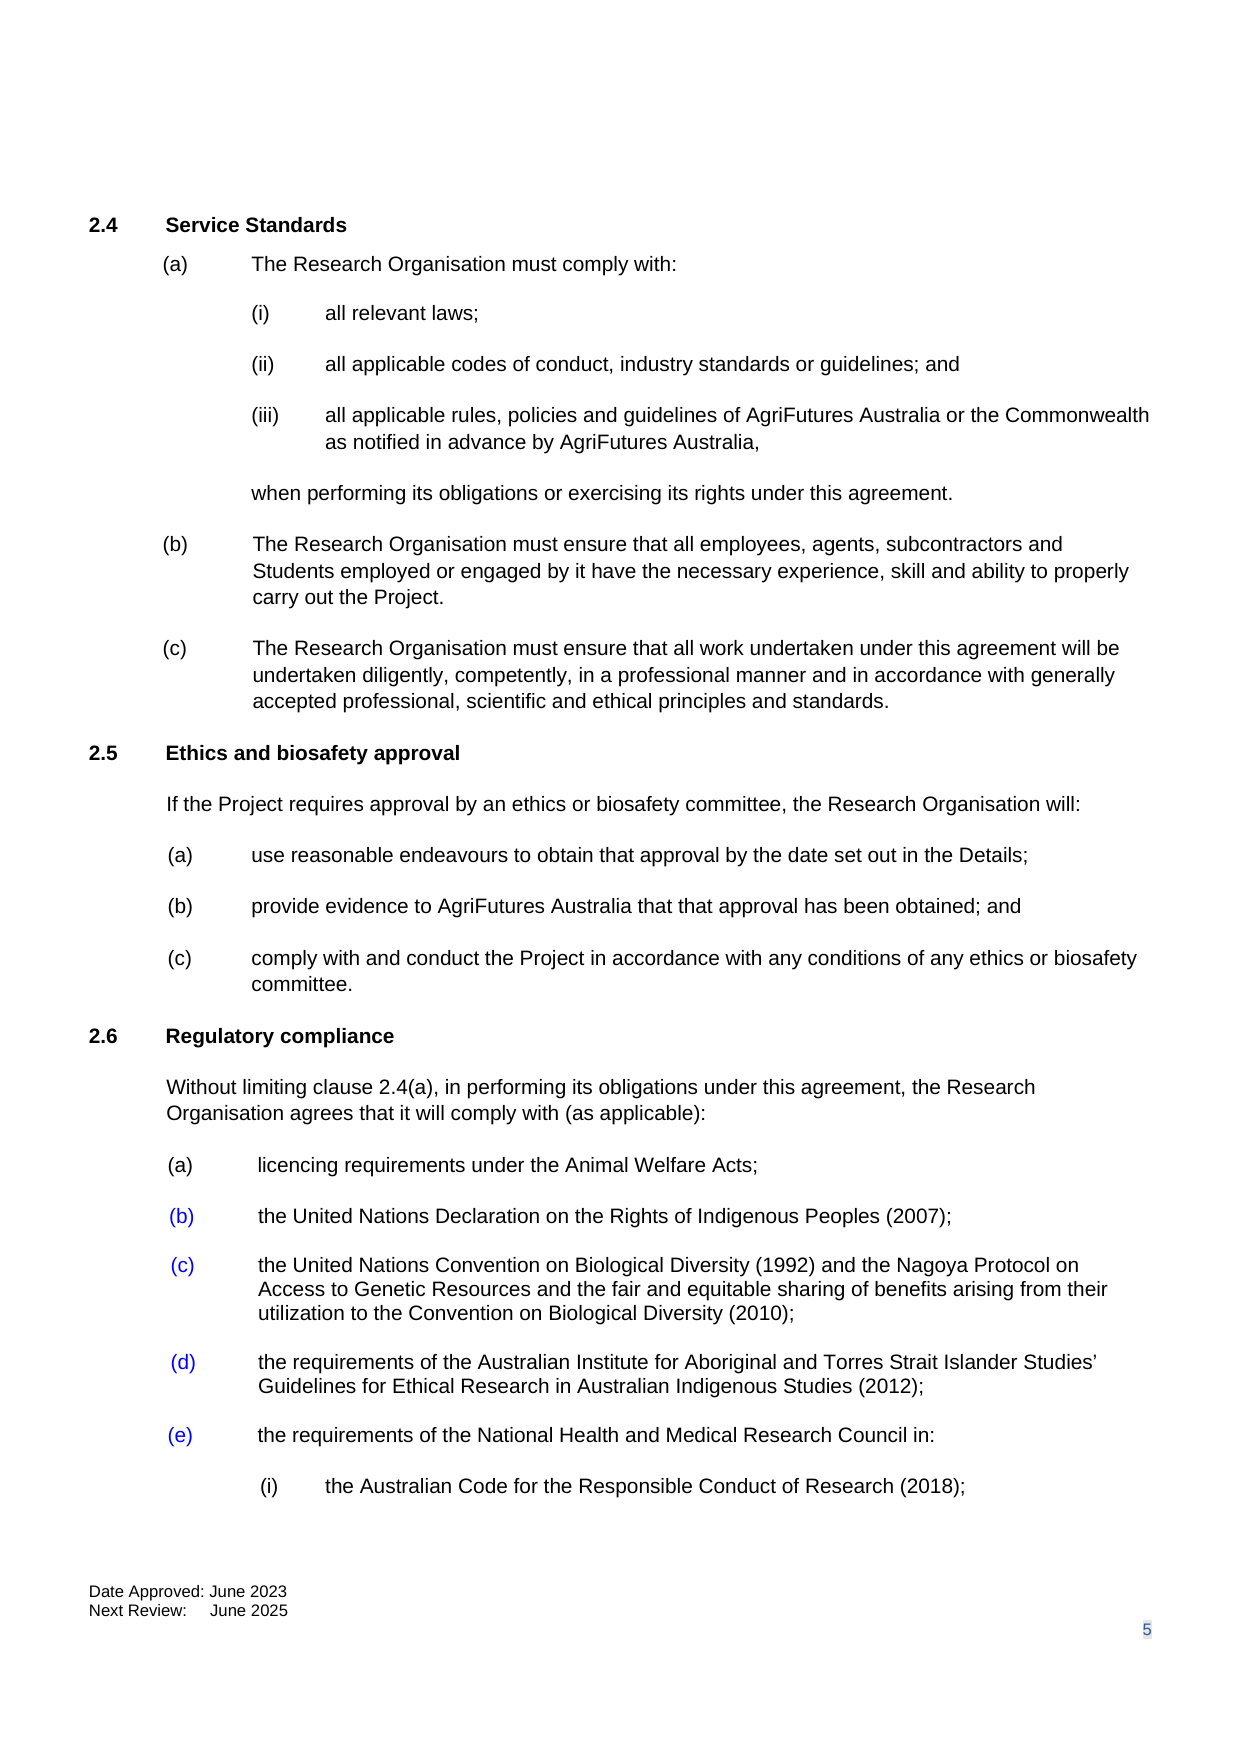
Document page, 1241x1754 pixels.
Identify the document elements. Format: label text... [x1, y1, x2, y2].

subtitle Ethics and biosafety approval [89, 740, 1152, 764]
subtitle Service Standards [89, 213, 1152, 237]
subtitle Regulatory compliance [89, 1023, 1152, 1047]
text when performing its obligations or exercising its rights under this agreement. [251, 481, 1152, 505]
subtitle use reasonable endeavours to obtain that approval by the date set out in the Details; [167, 843, 1152, 867]
list the United Nations Convention on Biological Diversity (1992) and the Nagoya Protocol on Access to Genetic Resources and the fair and equitable sharing of benefits arising from their utilization to the Convention on Biological Diversity (2010); [170, 1253, 1152, 1325]
subtitle The Research Organisation must comply with: [162, 251, 1152, 275]
list all applicable codes of conduct, industry standards or guidelines; and [251, 352, 1152, 376]
list all applicable rules, policies and guidelines of AgriFutures Australia or the Commonwealth as notified in advance by AgriFutures Australia, [251, 403, 1152, 453]
subtitle the requirements of the National Health and Medical Research Council in: [167, 1423, 1152, 1447]
subtitle the Australian Code for the Responsible Conduct of Research (2018); [260, 1474, 1152, 1498]
subtitle comply with and conduct the Project in accordance with any conditions of any ethics or biosafety committee. [167, 946, 1152, 996]
subtitle licencing requirements under the Animal Welfare Acts; [167, 1152, 1152, 1176]
list the requirements of the Australian Institute for Aboriginal and Torres Strait Islander Studies’ Guidelines for Ethical Research in Australian Indigenous Studies (2012); [170, 1350, 1152, 1398]
subtitle provide evidence to AgriFutures Australia that that approval has been obtained; and [167, 894, 1152, 918]
subtitle Without limiting clause 2.4(a), in performing its obligations under this agreement, the Research Organisation agrees that it will comply with (as applicable): [166, 1075, 1152, 1125]
text If the Project requires approval by an ethics or biosafety committee, the Research Organisation will: [162, 792, 1152, 816]
list the United Nations Declaration on the Rights of Indigenous Peoples (2007); [169, 1204, 1152, 1228]
subtitle The Research Organisation must ensure that all work undertaken under this agreement will be undertaken diligently, competently, in a professional manner and in accordance with generally accepted professional, scientific and ethical principles and standards. [162, 636, 1152, 713]
subtitle The Research Organisation must ensure that all employees, agents, subcontractors and Students employed or engaged by it have the necessary experience, skill and ability to properly carry out the Project. [162, 532, 1152, 609]
list all relevant laws; [251, 300, 1152, 324]
